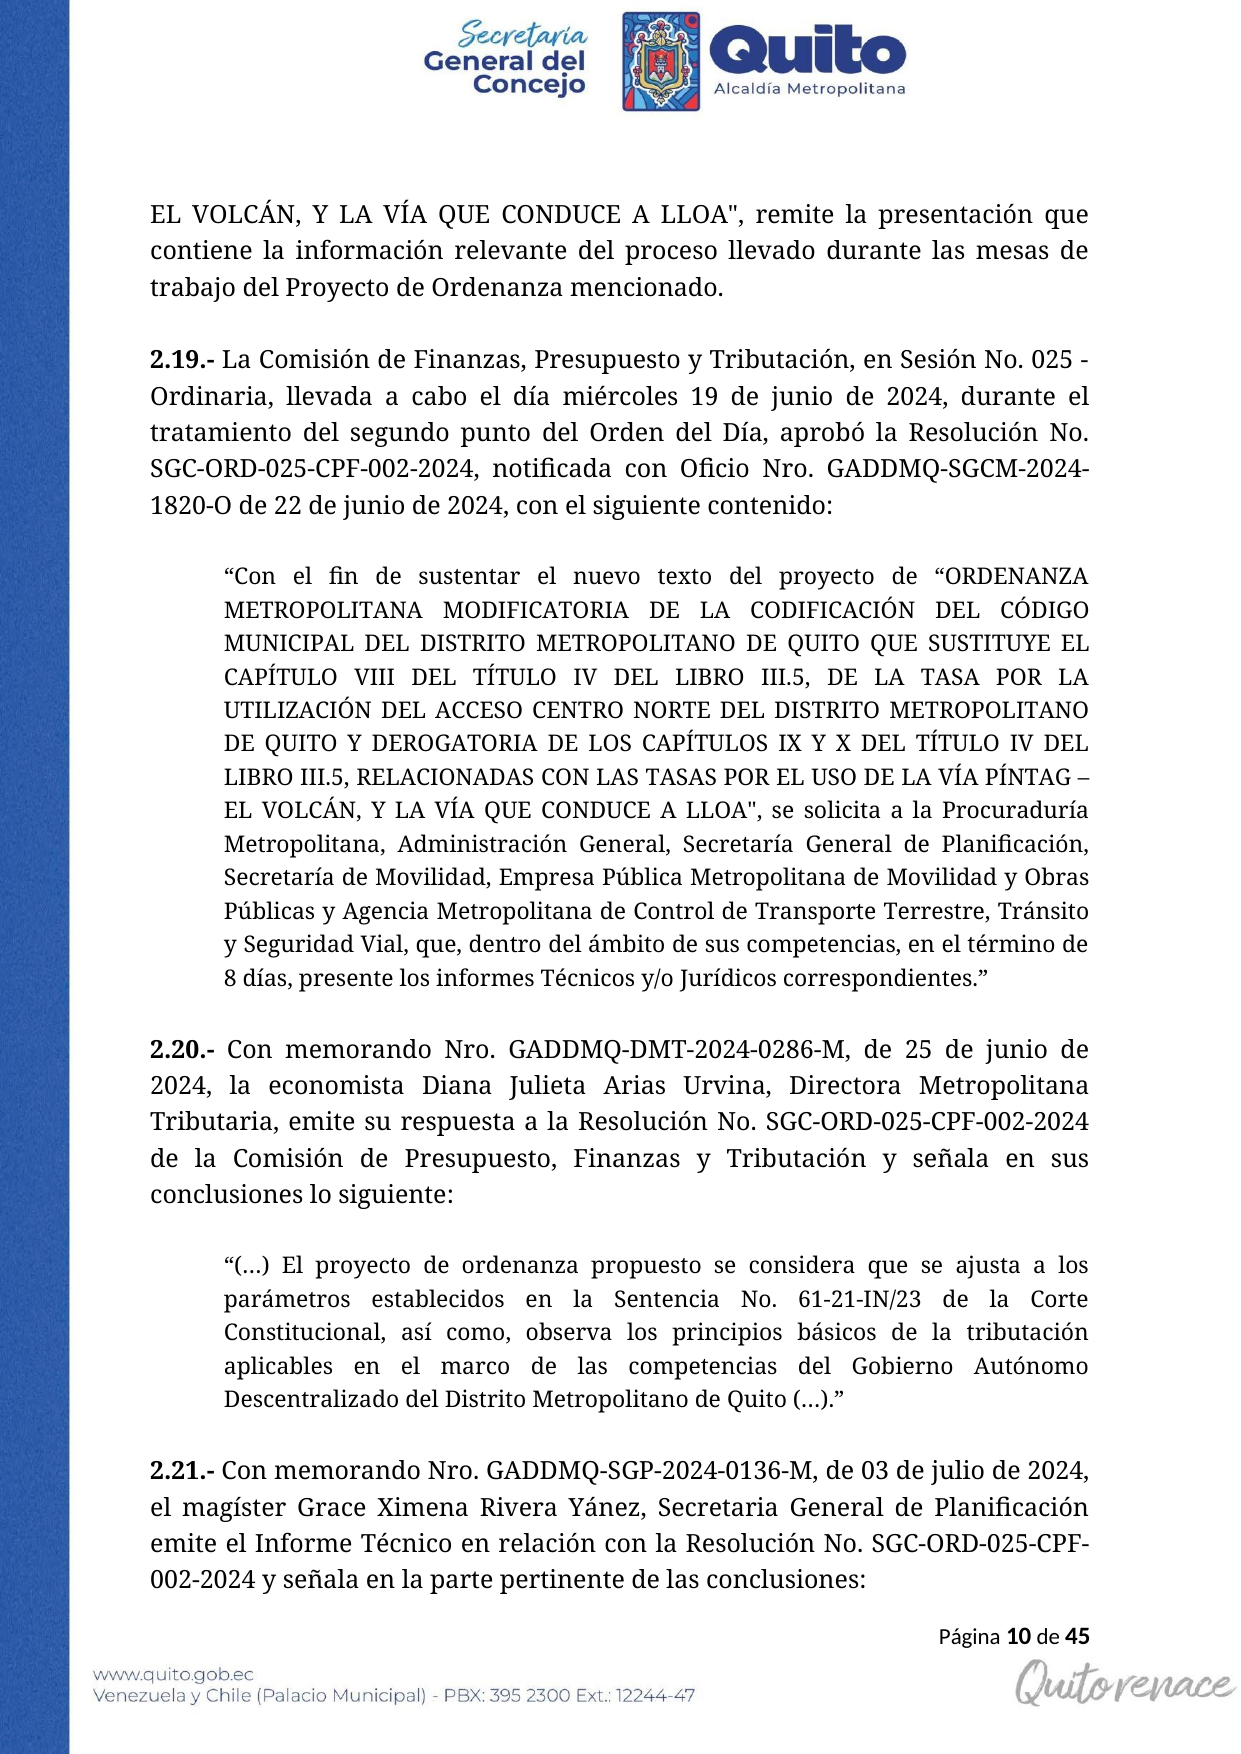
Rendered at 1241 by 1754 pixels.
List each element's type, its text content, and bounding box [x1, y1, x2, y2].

text 2.21.- Con memorando Nro. GADDMQ-SGP-2024-0136-M, de 03 de julio de 2024, el magíster Grace Ximena Rivera Yánez, Secretaria General de Planificación emite el Informe Técnico en relación con la Resolución No. SGC-ORD-025-CPF-002-2024 y señala en la parte pertinente de las conclusiones: [150, 1453, 1090, 1596]
text “Con el fin de sustentar el nuevo texto del proyecto de “ORDENANZA METROPOLITANA MODIFICATORIA DE LA CODIFICACIÓN DEL CÓDIGO MUNICIPAL DEL DISTRITO METROPOLITANO DE QUITO QUE SUSTITUYE EL CAPÍTULO VIII DEL TÍTULO IV DEL LIBRO III.5, DE LA TASA POR LA UTILIZACIÓN DEL ACCESO CENTRO NORTE DEL DISTRITO METROPOLITANO DE QUITO Y DEROGATORIA DE LOS CAPÍTULOS IX Y X DEL TÍTULO IV DEL LIBRO III.5, RELACIONADAS CON LAS TASAS POR EL USO DE LA VÍA PÍNTAG – EL VOLCÁN, Y LA VÍA QUE CONDUCE A LLOA", se solicita a la Procuraduría Metropolitana, Administración General, Secretaría General de Planificación, Secretaría de Movilidad, Empresa Pública Metropolitana de Movilidad y Obras Públicas y Agencia Metropolitana de Control de Transporte Terrestre, Tránsito y Seguridad Vial, que, dentro del ámbito de sus competencias, en el término de 8 días, presente los informes Técnicos y/o Jurídicos correspondientes.” [224, 560, 1090, 993]
text 2.19.- La Comisión de Finanzas, Presupuesto y Tributación, en Sesión No. 025 - Ordinaria, llevada a cabo el día miércoles 19 de junio de 2024, durante el tratamiento del segundo punto del Orden del Día, aprobó la Resolución No. SGC-ORD-025-CPF-002-2024, notificada con Oficio Nro. GADDMQ-SGCM-2024-1820-O de 22 de junio de 2024, con el siguiente contenido: [150, 342, 1090, 522]
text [150, 197, 1090, 303]
text “(…) El proyecto de ordenanza propuesto se considera que se ajusta a los parámetros establecidos en la Sentencia No. 61-21-IN/23 de la Corte Constitucional, así como, observa los principios básicos de la tributación aplicables en el marco de las competencias del Gobierno Autónomo Descentralizado del Distrito Metropolitano de Quito (…).” [224, 1249, 1090, 1414]
picture [0, 0, 1240, 1754]
text 2.20.- Con memorando Nro. GADDMQ-DMT-2024-0286-M, de 25 de junio de 2024, la economista Diana Julieta Arias Urvina, Directora Metropolitana Tributaria, emite su respuesta a la Resolución No. SGC-ORD-025-CPF-002-2024 de la Comisión de Presupuesto, Finanzas y Tributación y señala en sus conclusiones lo siguiente: [150, 1031, 1090, 1211]
